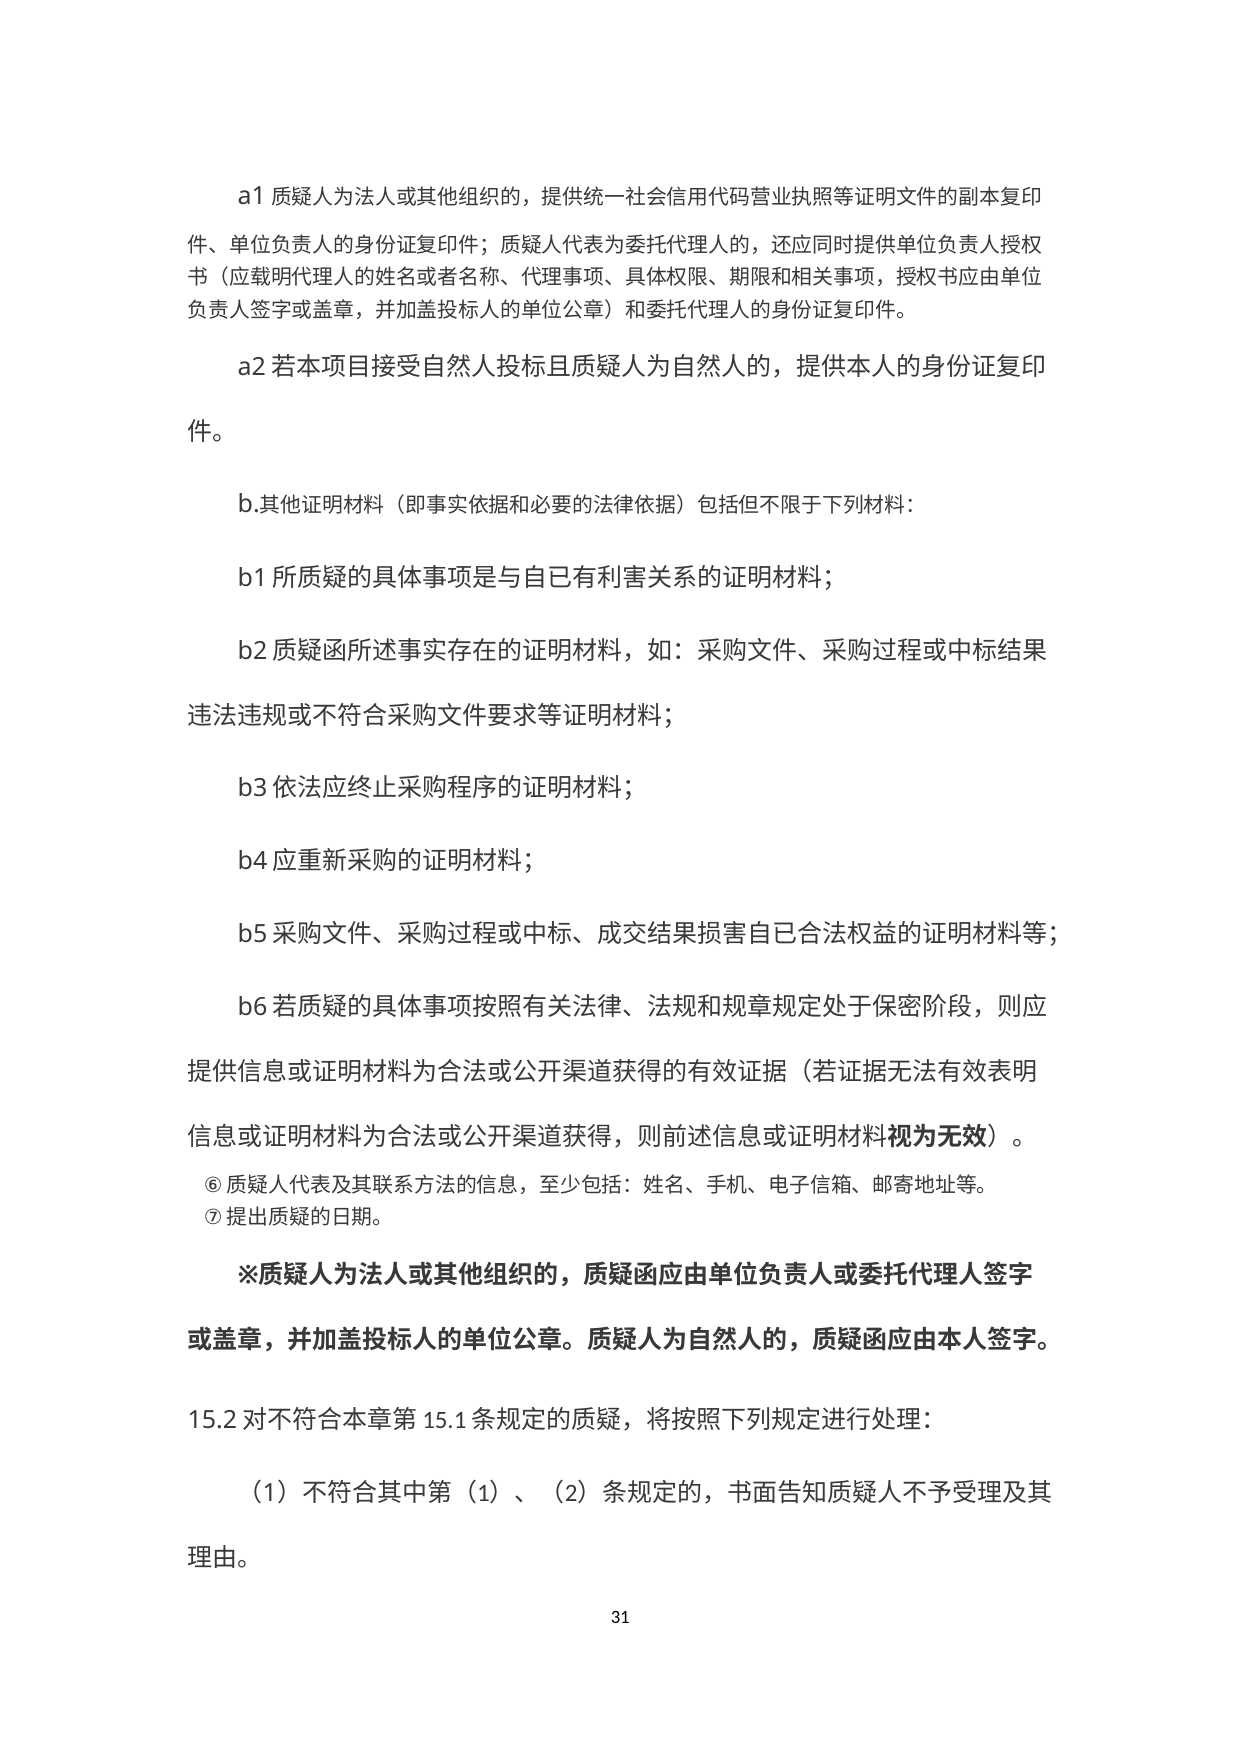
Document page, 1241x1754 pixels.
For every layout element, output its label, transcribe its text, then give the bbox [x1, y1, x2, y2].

text （1）不符合其中第（1）、（2）条规定的，书面告知质疑人不予受理及其理由。 [187, 1458, 1053, 1588]
text b.其他证明材料（即事实依据和必要的法律依据）包括但不限于下列材料： [187, 470, 1053, 535]
text ※质疑人为法人或其他组织的，质疑函应由单位负责人或委托代理人签字或盖章，并加盖投标人的单位公章。质疑人为自然人的，质疑函应由本人签字。 [187, 1240, 1053, 1370]
text a1质疑人为法人或其他组织的，提供统一社会信用代码营业执照等证明文件的副本复印件、单位负责人的身份证复印件；质疑人代表为委托代理人的，还应同时提供单位负责人授权书（应载明代理人的姓名或者名称、代理事项、具体权限、期限和相关事项，授权书应由单位负责人签字或盖章，并加盖投标人的单位公章）和委托代理人的身份证复印件。 [187, 162, 1053, 324]
text 15.2对不符合本章第15.1条规定的质疑，将按照下列规定进行处理： [187, 1385, 1053, 1450]
text b4应重新采购的证明材料； [187, 826, 1053, 891]
text b6若质疑的具体事项按照有关法律、法规和规章规定处于保密阶段，则应提供信息或证明材料为合法或公开渠道获得的有效证据（若证据无法有效表明信息或证明材料为合法或公开渠道获得，则前述信息或证明材料视为无效）。 ⑥质疑人代表及其联系方法的信息，至少包括：姓名、手机、电子信箱、邮寄地址等。 ⑦提出质疑的日期。 [187, 972, 1053, 1232]
text b3依法应终止采购程序的证明材料； [187, 753, 1053, 818]
text b1所质疑的具体事项是与自已有利害关系的证明材料； [187, 543, 1053, 608]
text b5采购文件、采购过程或中标、成交结果损害自已合法权益的证明材料等； [187, 899, 1053, 964]
text b2质疑函所述事实存在的证明材料，如：采购文件、采购过程或中标结果违法违规或不符合采购文件要求等证明材料； [187, 616, 1053, 746]
text a2若本项目接受自然人投标且质疑人为自然人的，提供本人的身份证复印件。 [187, 332, 1053, 462]
